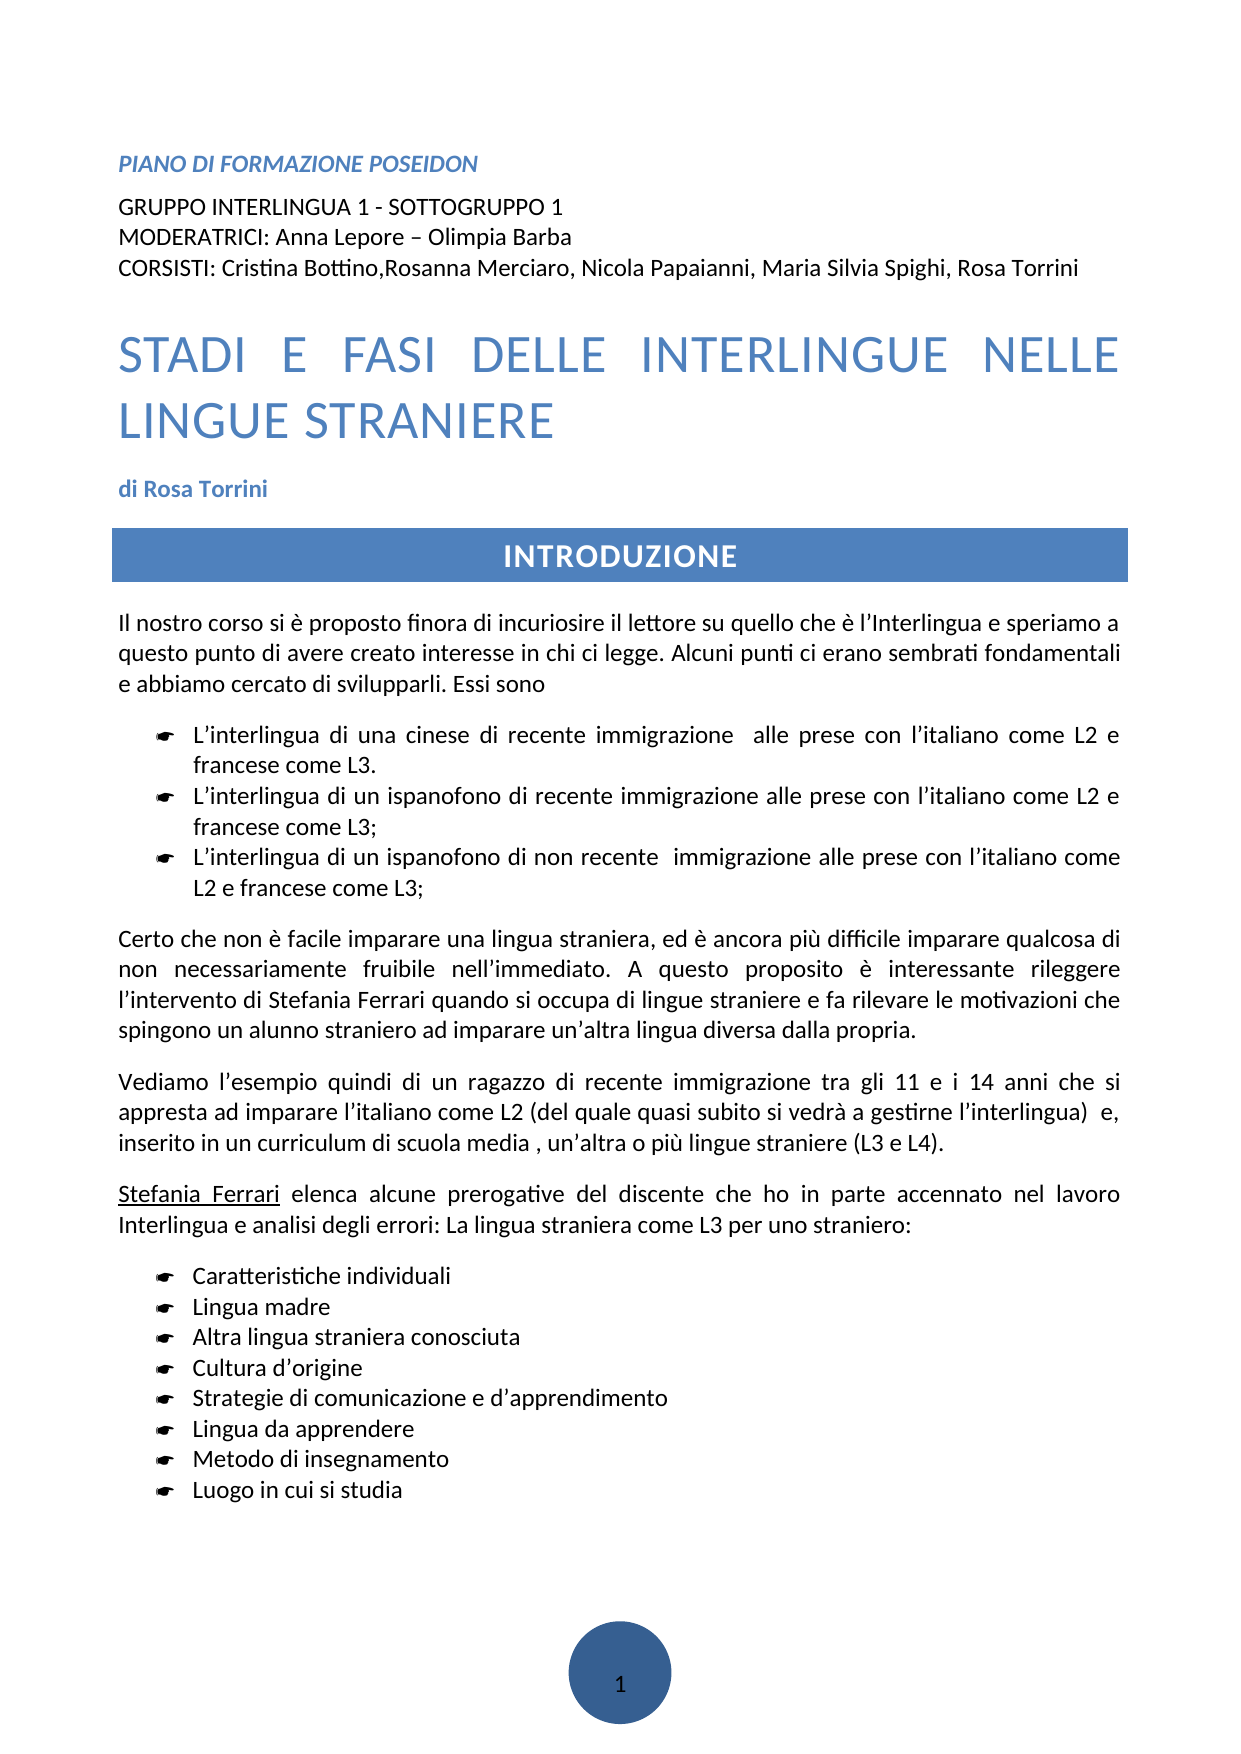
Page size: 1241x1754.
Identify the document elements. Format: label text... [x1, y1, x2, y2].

text Certo che non è facile imparare una lingua straniera, ed è ancora più difficile imparare qualcosa di non necessariamente fruibile nell’immediato. A questo proposito è interessante rileggere l’intervento di Stefania Ferrari quando si occupa di lingue straniere e fa rilevare le motivazioni che spingono un alunno straniero ad imparare un’altra lingua diversa dalla propria. [118, 923, 1122, 1045]
text Stefania Ferrari elenca alcune prerogative del discente che ho in parte accennato nel lavoro Interlingua e analisi degli errori: La lingua straniera come L3 per uno straniero: [118, 1178, 1122, 1239]
list Altra lingua straniera conosciuta [155, 1321, 1122, 1352]
list L’interlingua di un ispanofono di non recente immigrazione alle prese con l’italiano come L2 e francese come L3; [156, 841, 1122, 902]
list Lingua madre [155, 1291, 1122, 1321]
list L’interlingua di un ispanofono di recente immigrazione alle prese con l’italiano come L2 e francese come L3; [156, 780, 1122, 841]
list Lingua da apprendere [155, 1413, 1122, 1443]
list GRUPPO INTERLINGUA 1 - SOTTOGRUPPO 1 [118, 191, 1122, 221]
list Caratteristiche individuali [155, 1260, 1122, 1291]
text Vediamo l’esempio quindi di un ragazzo di recente immigrazione tra gli 11 e i 14 anni che si appresta ad imparare l’italiano come L2 (del quale quasi subito si vedrà a gestirne l’interlingua) e, inserito in un curriculum di scuola media , un’altra o più lingue straniere (L3 e L4). [118, 1066, 1122, 1157]
text di Rosa Torrini [118, 473, 1122, 503]
list L’interlingua di una cinese di recente immigrazione alle prese con l’italiano come L2 e francese come L3. [156, 719, 1122, 780]
subtitle Introduzione [118, 535, 1122, 575]
list Cultura d’origine [155, 1352, 1122, 1382]
list MODERATRICI: Anna Lepore – Olimpia Barba [118, 221, 1122, 252]
list Metodo di insegnamento [155, 1443, 1122, 1474]
text Piano di formazione poseidon [118, 148, 1122, 178]
list Luogo in cui si studia [155, 1474, 1122, 1504]
list Strategie di comunicazione e d’apprendimento [155, 1382, 1122, 1413]
list CORSISTI: Cristina Bottino,Rosanna Merciaro, Nicola Papaianni, Maria Silvia Spighi, Rosa Torrini [118, 252, 1122, 282]
title STADI E FASI DELLE INTERLINGUE NELLE LINGUE STRANIERE [118, 320, 1122, 452]
text Il nostro corso si è proposto finora di incuriosire il lettore su quello che è l’Interlingua e speriamo a questo punto di avere creato interesse in chi ci legge. Alcuni punti ci erano sembrati fondamentali e abbiamo cercato di svilupparli. Essi sono [118, 607, 1122, 698]
